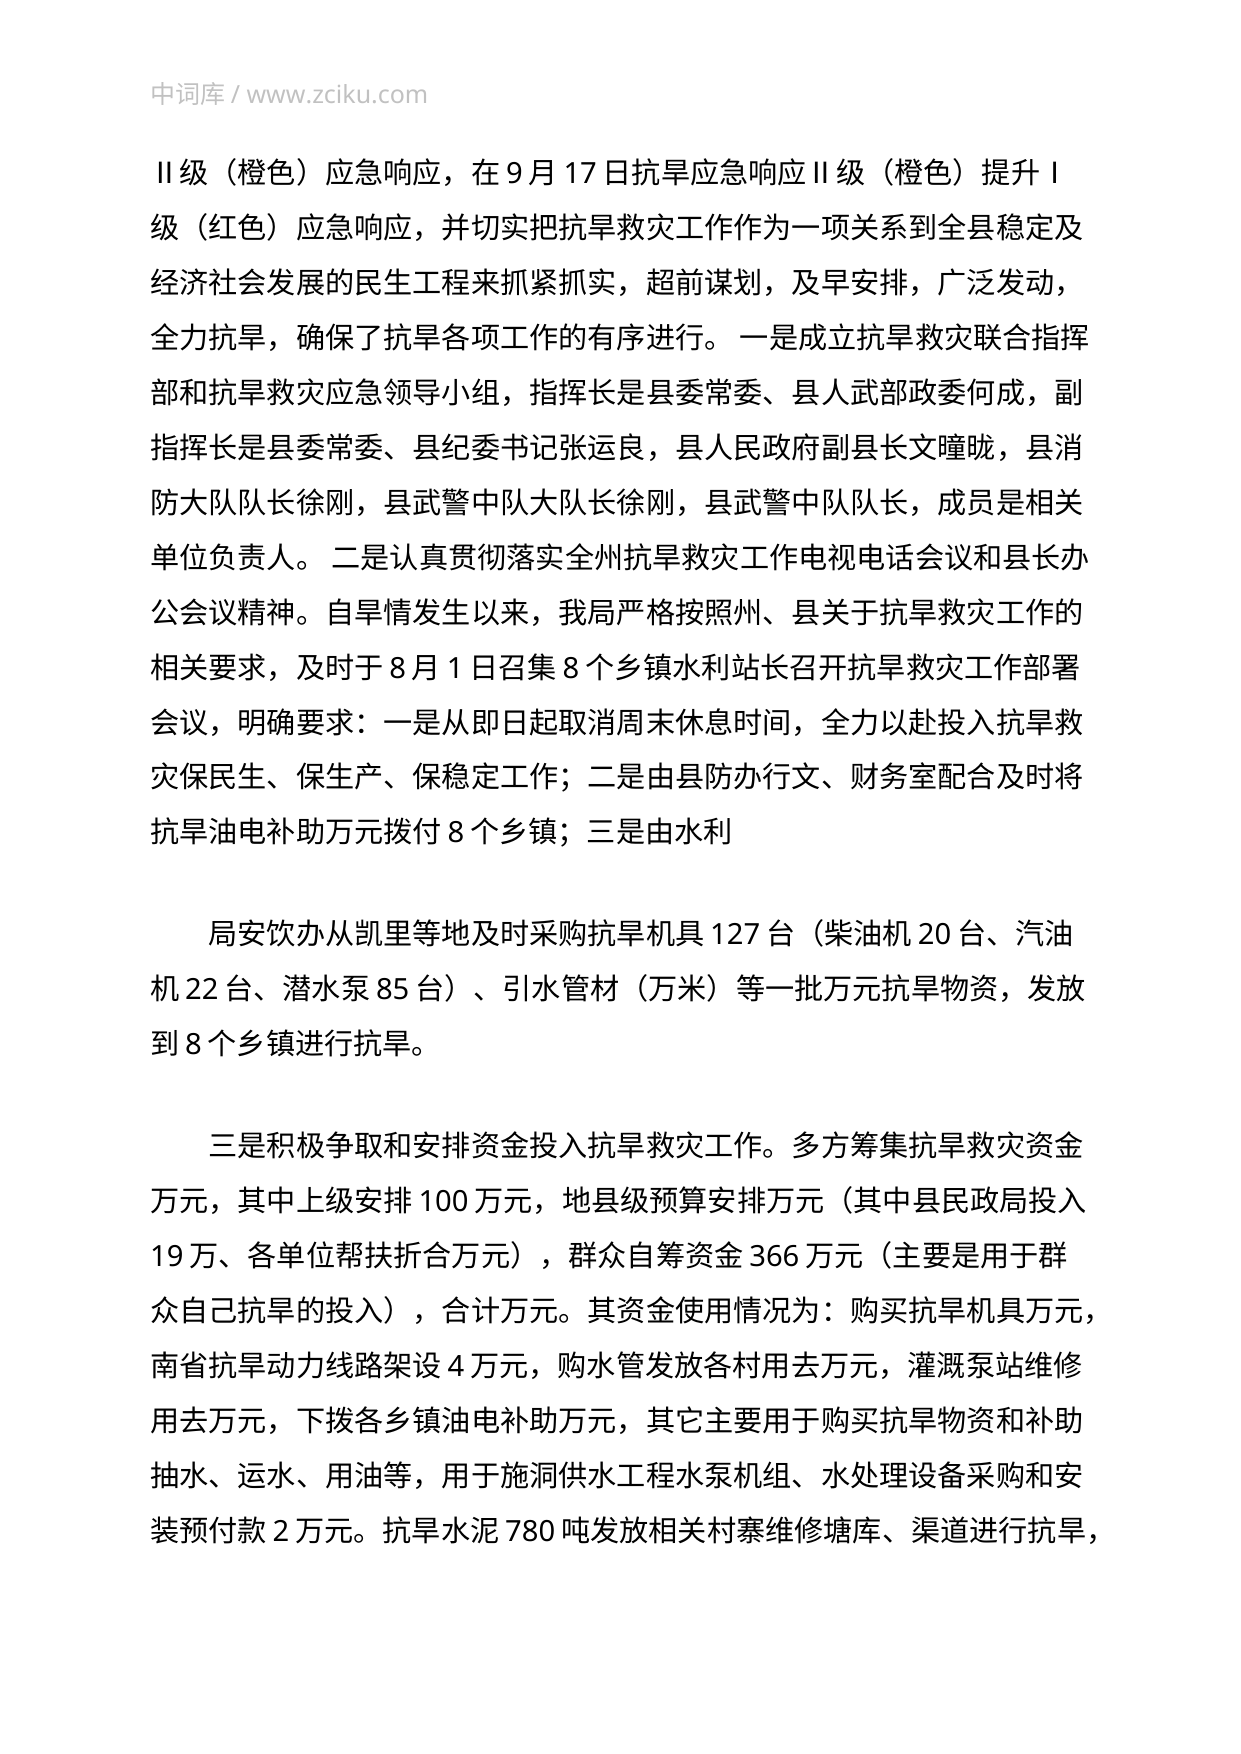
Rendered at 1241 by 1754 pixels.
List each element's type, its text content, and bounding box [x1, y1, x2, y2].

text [150, 150, 1090, 851]
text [150, 1123, 1090, 1550]
text 局安饮办从凯里等地及时采购抗旱机具127台（柴油机20台、汽油机22台、潜水泵85台）、引水管材（万米）等一批万元抗旱物资，发放到8个乡镇进行抗旱。 [150, 911, 1090, 1063]
